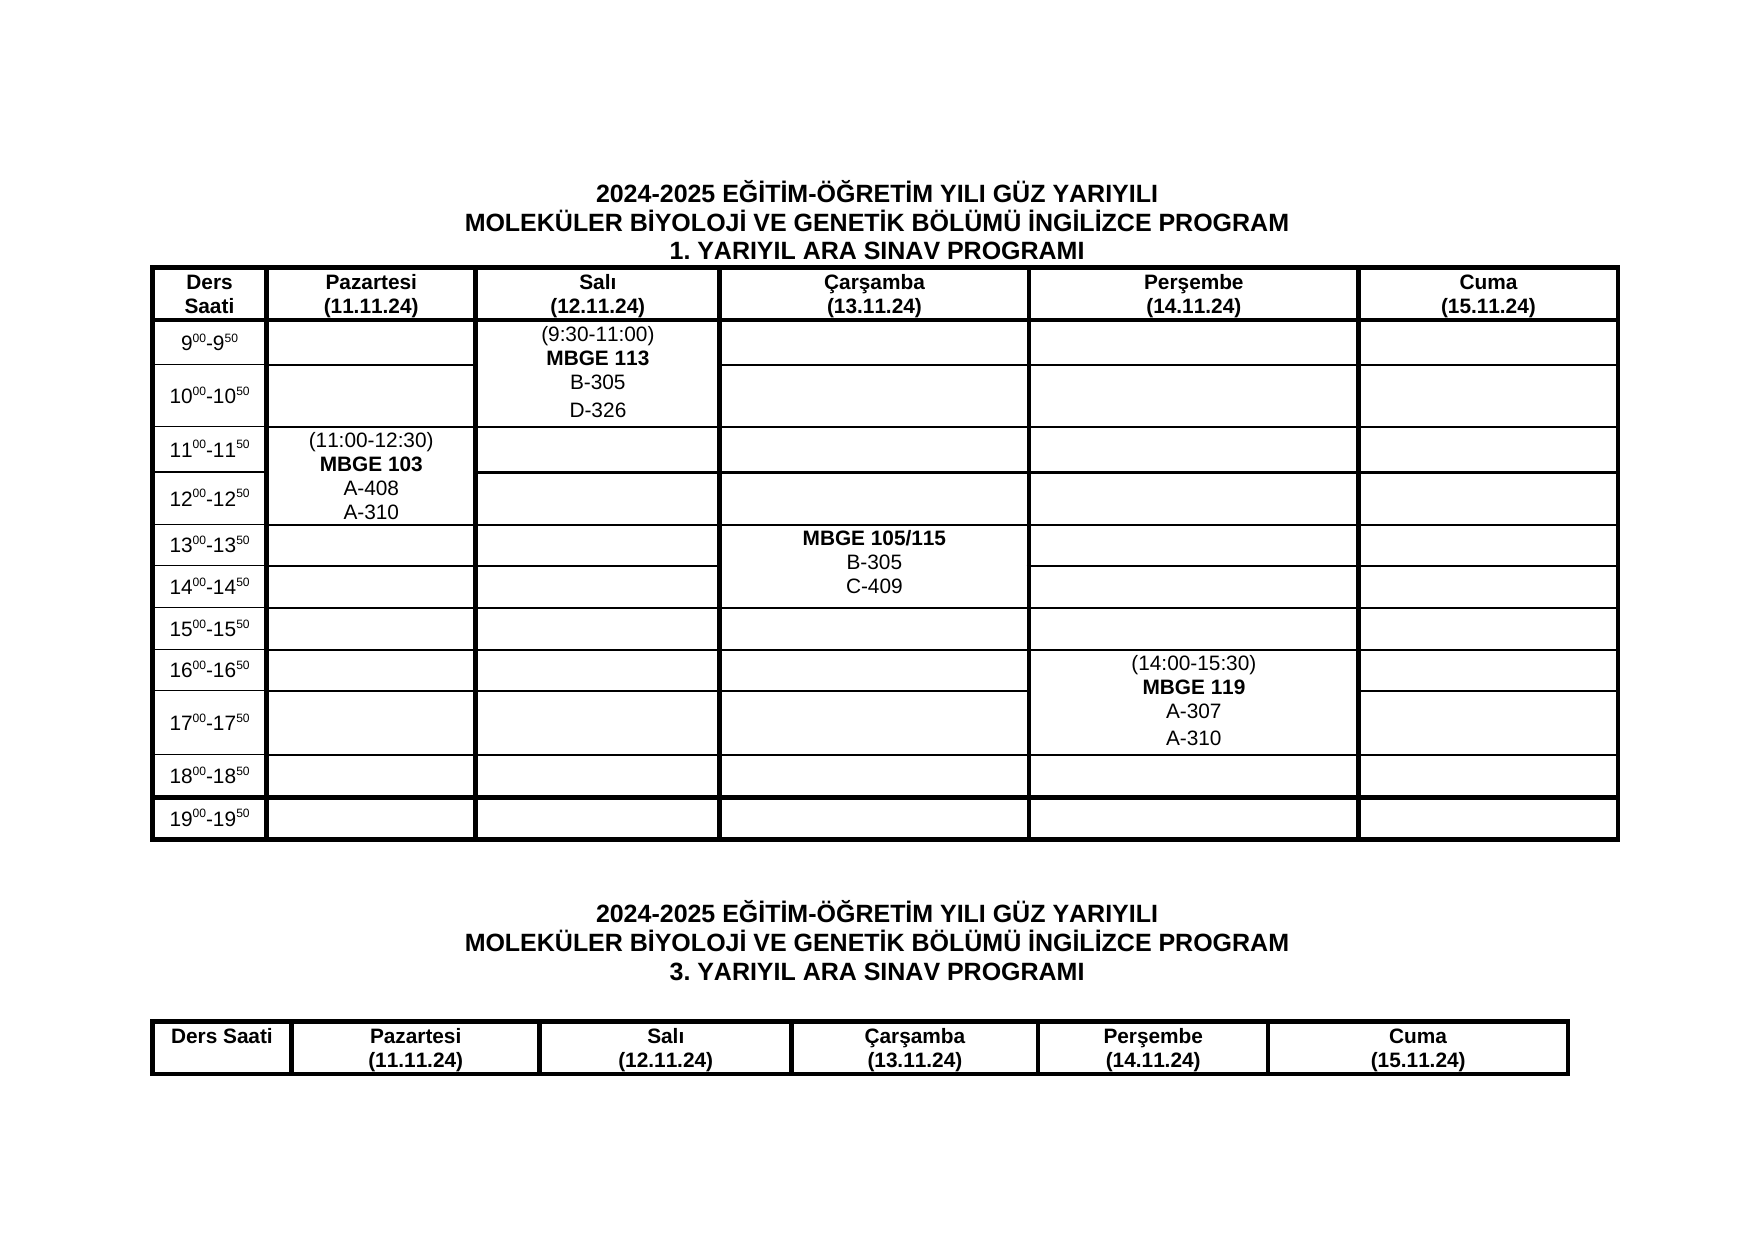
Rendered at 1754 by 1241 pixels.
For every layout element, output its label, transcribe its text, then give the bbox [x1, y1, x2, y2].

text MOLEKÜLER BİYOLOJİ VE GENETİK BÖLÜMÜ İNGİLİZCE PROGRAM [150, 207, 1604, 236]
table_cell [722, 756, 1027, 795]
table_cell [269, 651, 473, 690]
table_cell [1031, 567, 1356, 607]
table_cell 1800-1850 [155, 755, 264, 795]
table_cell 900-950 [155, 322, 264, 363]
table_cell [478, 567, 717, 607]
table_cell 1600-1650 [155, 650, 264, 690]
table_cell [722, 651, 1027, 690]
table_cell [1361, 800, 1616, 837]
table_cell [722, 322, 1027, 363]
table_header Cuma (15.11.24) [1270, 1024, 1566, 1072]
table_cell [1031, 322, 1356, 363]
text MOLEKÜLER BİYOLOJİ VE GENETİK BÖLÜMÜ İNGİLİZCE PROGRAM [150, 928, 1604, 957]
table_cell 1700-1750 [155, 691, 264, 754]
table_cell [269, 692, 473, 754]
table_header Çarşamba (13.11.24) [794, 1024, 1036, 1072]
table_cell [722, 692, 1027, 754]
table_cell 1100-1150 [155, 427, 264, 471]
table_cell [478, 474, 717, 523]
table_cell [478, 609, 717, 648]
table_cell [1361, 756, 1616, 795]
table_cell [722, 474, 1027, 523]
table_cell [478, 651, 717, 690]
table_cell [1361, 322, 1616, 363]
table_cell [1031, 428, 1356, 471]
table_cell 1400-1450 [155, 566, 264, 607]
table_cell (11:00-12:30) MBGE 103 A-408 A-310 [269, 428, 473, 523]
table_cell [269, 567, 473, 607]
table_header Pazartesi (11.11.24) [294, 1024, 537, 1072]
table_cell [269, 322, 473, 363]
text 2024-2025 EĞİTİM-ÖĞRETİM YILI GÜZ YARIYILI [150, 899, 1604, 928]
table_header Perşembe (14.11.24) [1040, 1024, 1266, 1072]
text 2024-2025 EĞİTİM-ÖĞRETİM YILI GÜZ YARIYILI [150, 179, 1604, 207]
table_cell [1031, 756, 1356, 795]
table_cell [1361, 609, 1616, 648]
table_cell [478, 756, 717, 795]
table_cell [269, 609, 473, 648]
table_cell [269, 756, 473, 795]
table_cell 1200-1250 [155, 473, 264, 523]
table_cell (14:00-15:30) MBGE 119 A-307 A-310 [1031, 651, 1356, 754]
table_header Cuma (15.11.24) [1361, 270, 1616, 318]
table_header Salı (12.11.24) [542, 1024, 789, 1072]
table_header Ders Saati [155, 270, 264, 318]
table_cell [722, 366, 1027, 426]
table_cell [722, 428, 1027, 471]
table_header Perşembe (14.11.24) [1031, 270, 1356, 318]
table_cell [1361, 567, 1616, 607]
table_header Çarşamba (13.11.24) [722, 270, 1027, 318]
table_cell [1031, 800, 1356, 837]
table_cell MBGE 105/115 B-305 C-409 [722, 526, 1027, 607]
table_cell [478, 800, 717, 837]
table_cell [478, 526, 717, 565]
table_header Salı (12.11.24) [478, 270, 717, 318]
table_cell [1361, 526, 1616, 565]
table_cell 1000-1050 [155, 365, 264, 426]
text 3. YARIYIL ARA SINAV PROGRAMI [150, 957, 1604, 986]
table_header Ders Saati [155, 1024, 289, 1072]
table_cell [722, 800, 1027, 837]
table_cell [269, 800, 473, 837]
table_cell 1900-1950 [155, 800, 264, 837]
table_cell [269, 366, 473, 426]
table_cell [1031, 366, 1356, 426]
table_cell 1500-1550 [155, 608, 264, 648]
table_cell 1300-1350 [155, 525, 264, 565]
text 1. YARIYIL ARA SINAV PROGRAMI [150, 236, 1604, 265]
table_cell [269, 526, 473, 565]
table_cell [1031, 474, 1356, 523]
table_cell [478, 692, 717, 754]
table_cell [1031, 526, 1356, 565]
table_cell [1361, 366, 1616, 426]
table_cell [478, 428, 717, 471]
table_cell [1361, 428, 1616, 471]
table_cell [722, 609, 1027, 648]
table_cell [1361, 692, 1616, 754]
table_cell [1361, 651, 1616, 690]
table_header Pazartesi (11.11.24) [269, 270, 473, 318]
table_cell [1361, 474, 1616, 523]
table_cell [1031, 609, 1356, 648]
table_cell (9:30-11:00) MBGE 113 B-305 D-326 [478, 322, 717, 426]
